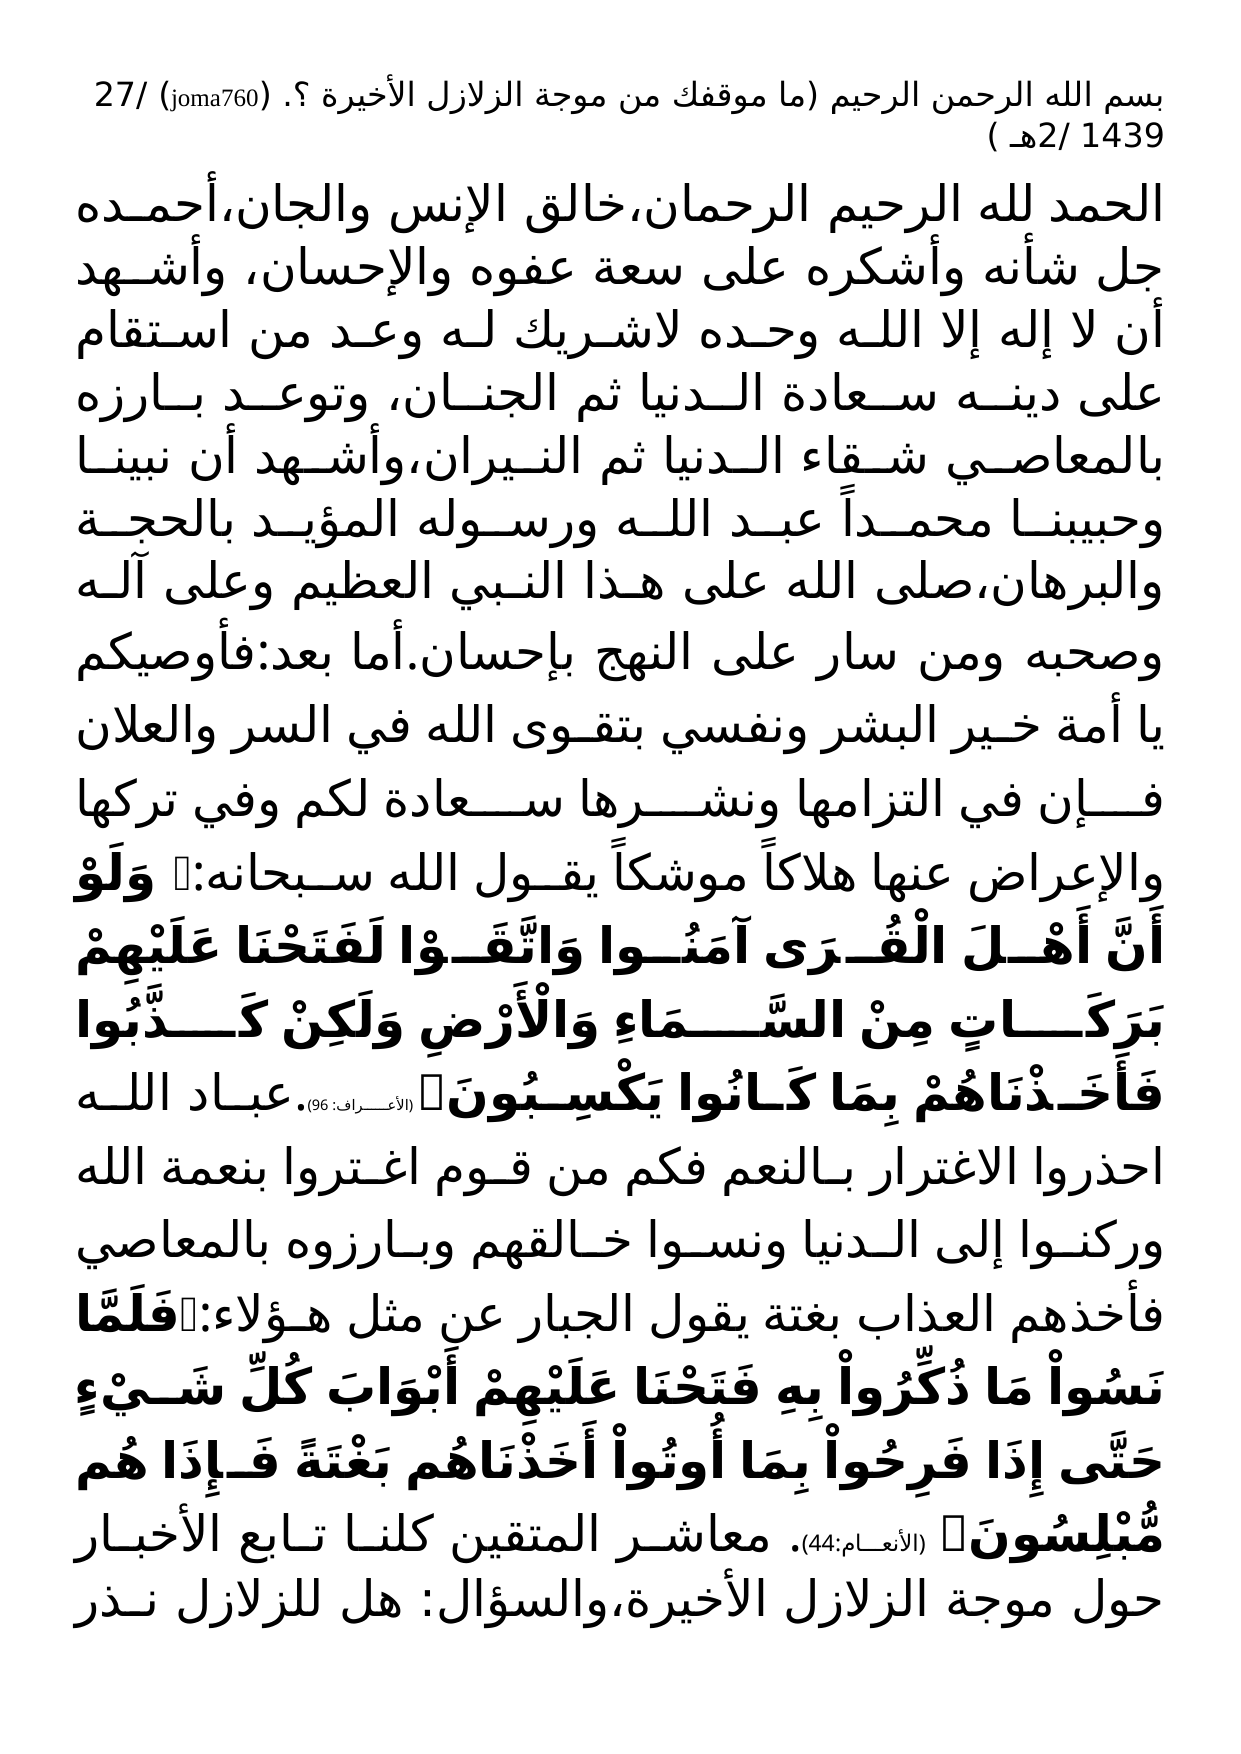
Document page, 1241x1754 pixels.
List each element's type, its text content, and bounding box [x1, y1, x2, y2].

text بسم الله الرحمن الرحيم (ما موقفك من موجة الزلازل الأخيرة ؟. (joma760) 27/ 2/ 1439هـ ) [75, 75, 1165, 156]
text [75, 175, 1165, 1628]
